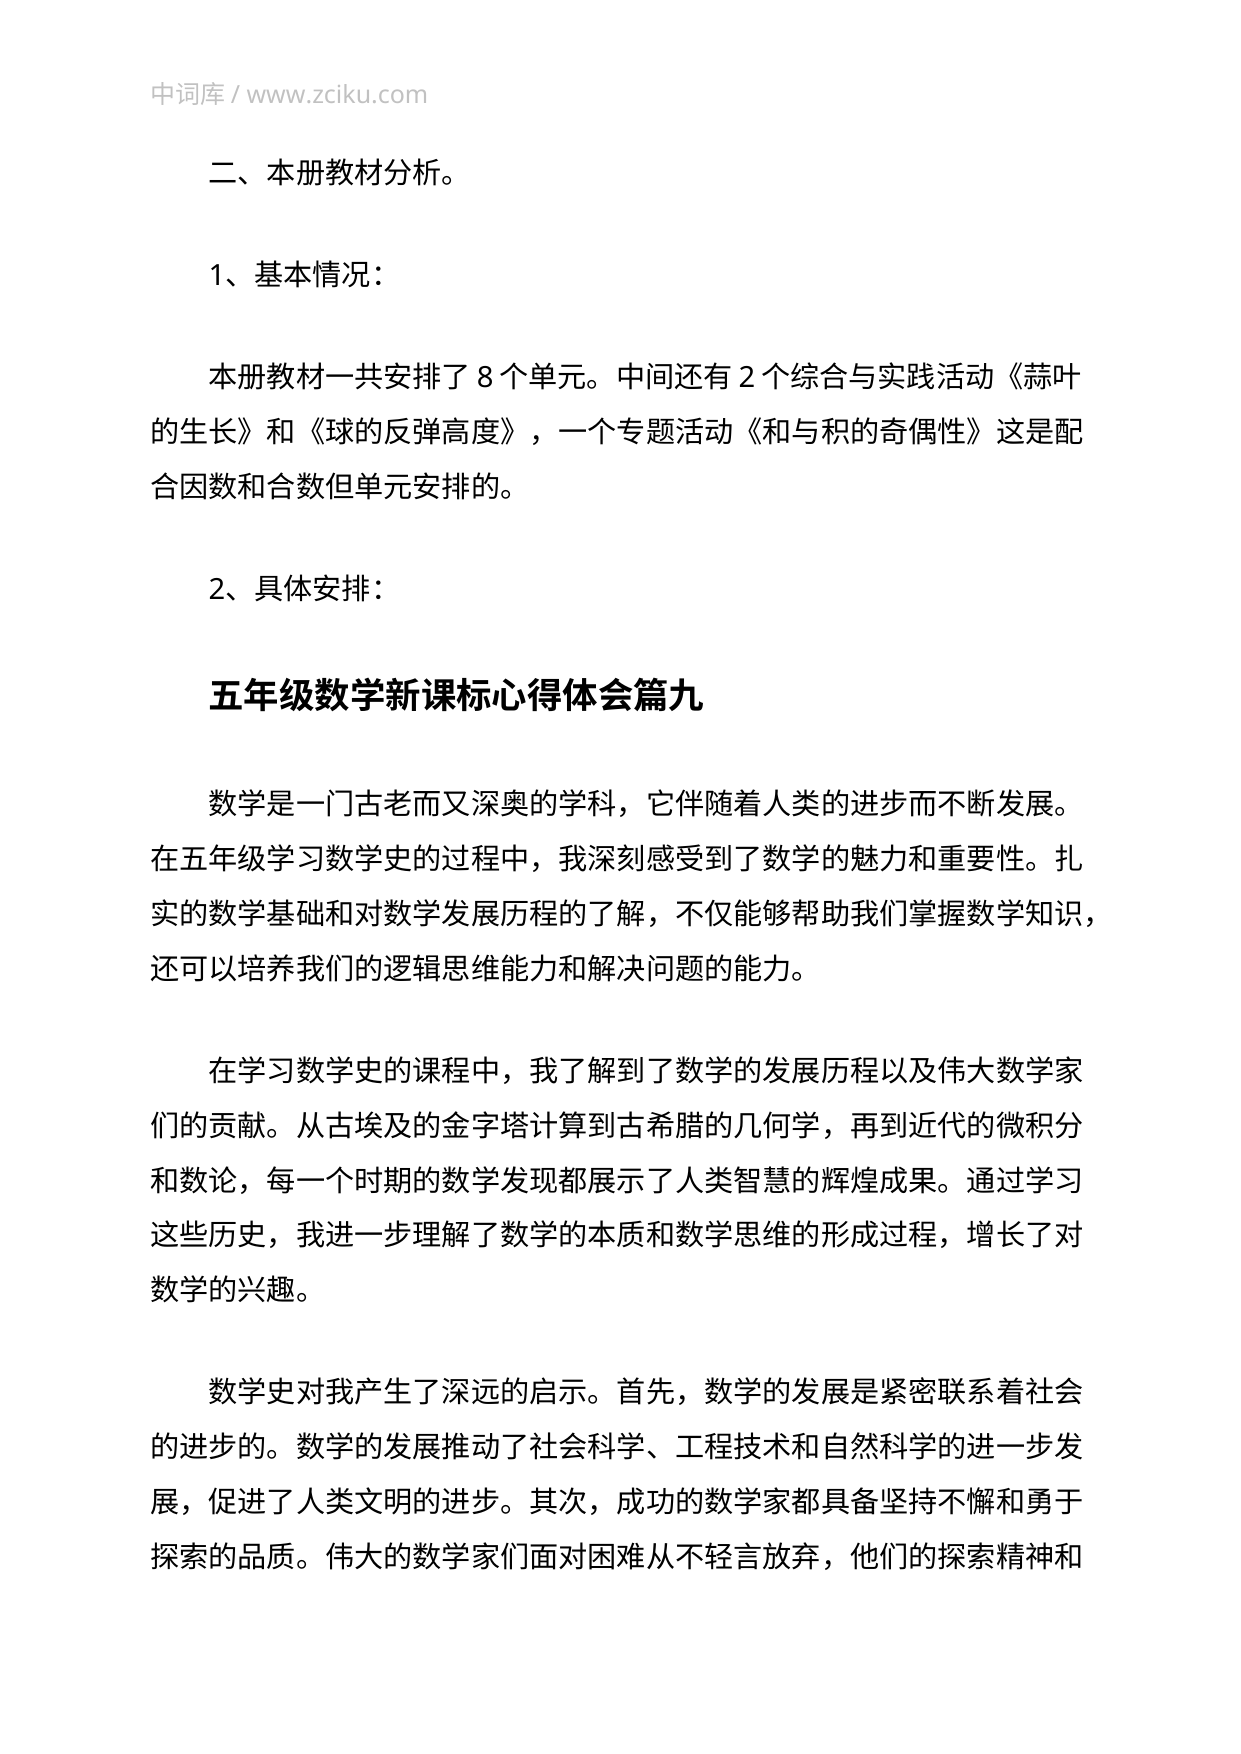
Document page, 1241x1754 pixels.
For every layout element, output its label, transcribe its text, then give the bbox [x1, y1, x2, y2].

text 1、基本情况： [150, 252, 1090, 294]
text 本册教材一共安排了8个单元。中间还有2个综合与实践活动《蒜叶的生长》和《球的反弹高度》，一个专题活动《和与积的奇偶性》这是配合因数和合数但单元安排的。 [150, 354, 1090, 506]
text 2、具体安排： [150, 565, 1090, 608]
text 在学习数学史的课程中，我了解到了数学的发展历程以及伟大数学家们的贡献。从古埃及的金字塔计算到古希腊的几何学，再到近代的微积分和数论，每一个时期的数学发现都展示了人类智慧的辉煌成果。通过学习这些历史，我进一步理解了数学的本质和数学思维的形成过程，增长了对数学的兴趣。 [150, 1047, 1090, 1309]
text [150, 1369, 1090, 1576]
text 五年级数学新课标心得体会篇九 [150, 667, 1090, 719]
text 二、本册教材分析。 [150, 150, 1090, 192]
text 数学是一门古老而又深奥的学科，它伴随着人类的进步而不断发展。在五年级学习数学史的过程中，我深刻感受到了数学的魅力和重要性。扎实的数学基础和对数学发展历程的了解，不仅能够帮助我们掌握数学知识，还可以培养我们的逻辑思维能力和解决问题的能力。 [150, 781, 1090, 988]
